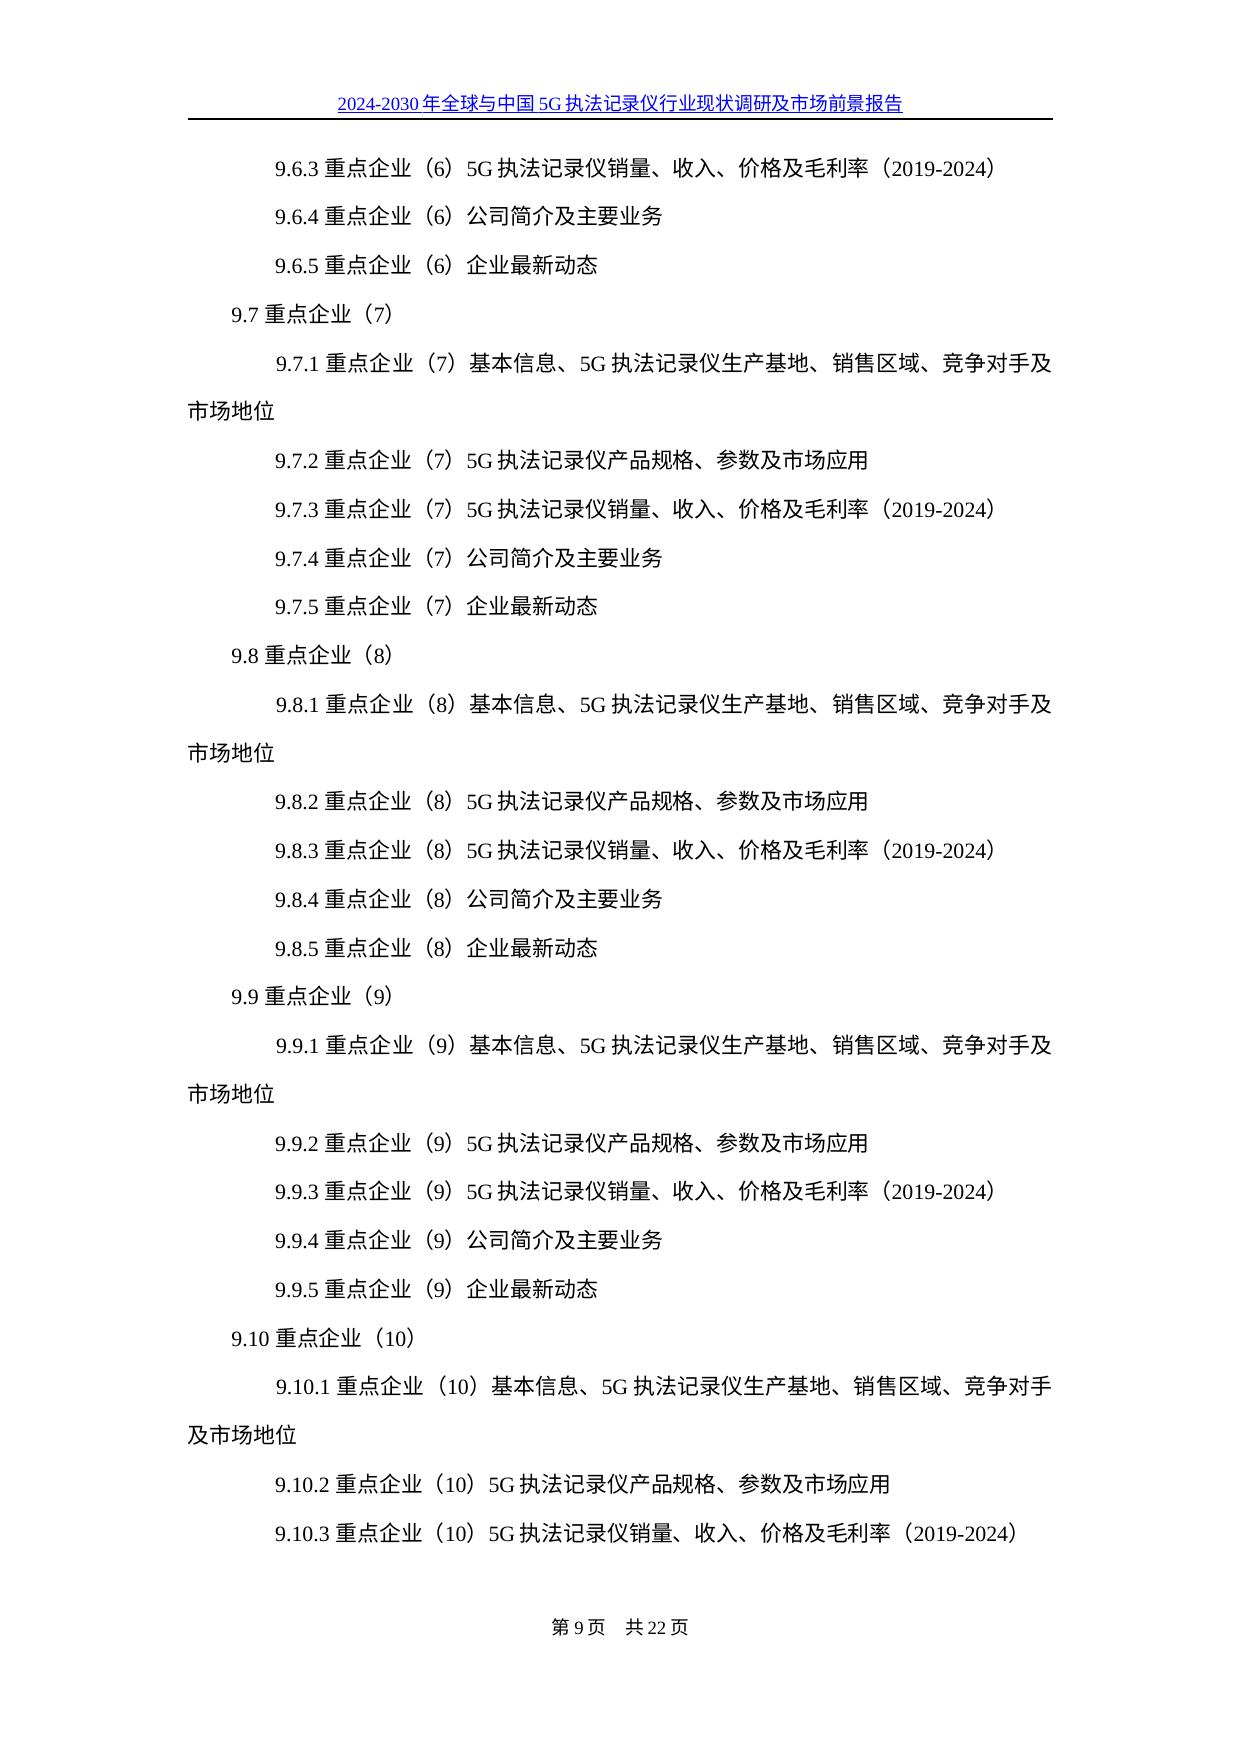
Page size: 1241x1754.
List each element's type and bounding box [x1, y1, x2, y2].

text [187, 150, 1053, 1548]
